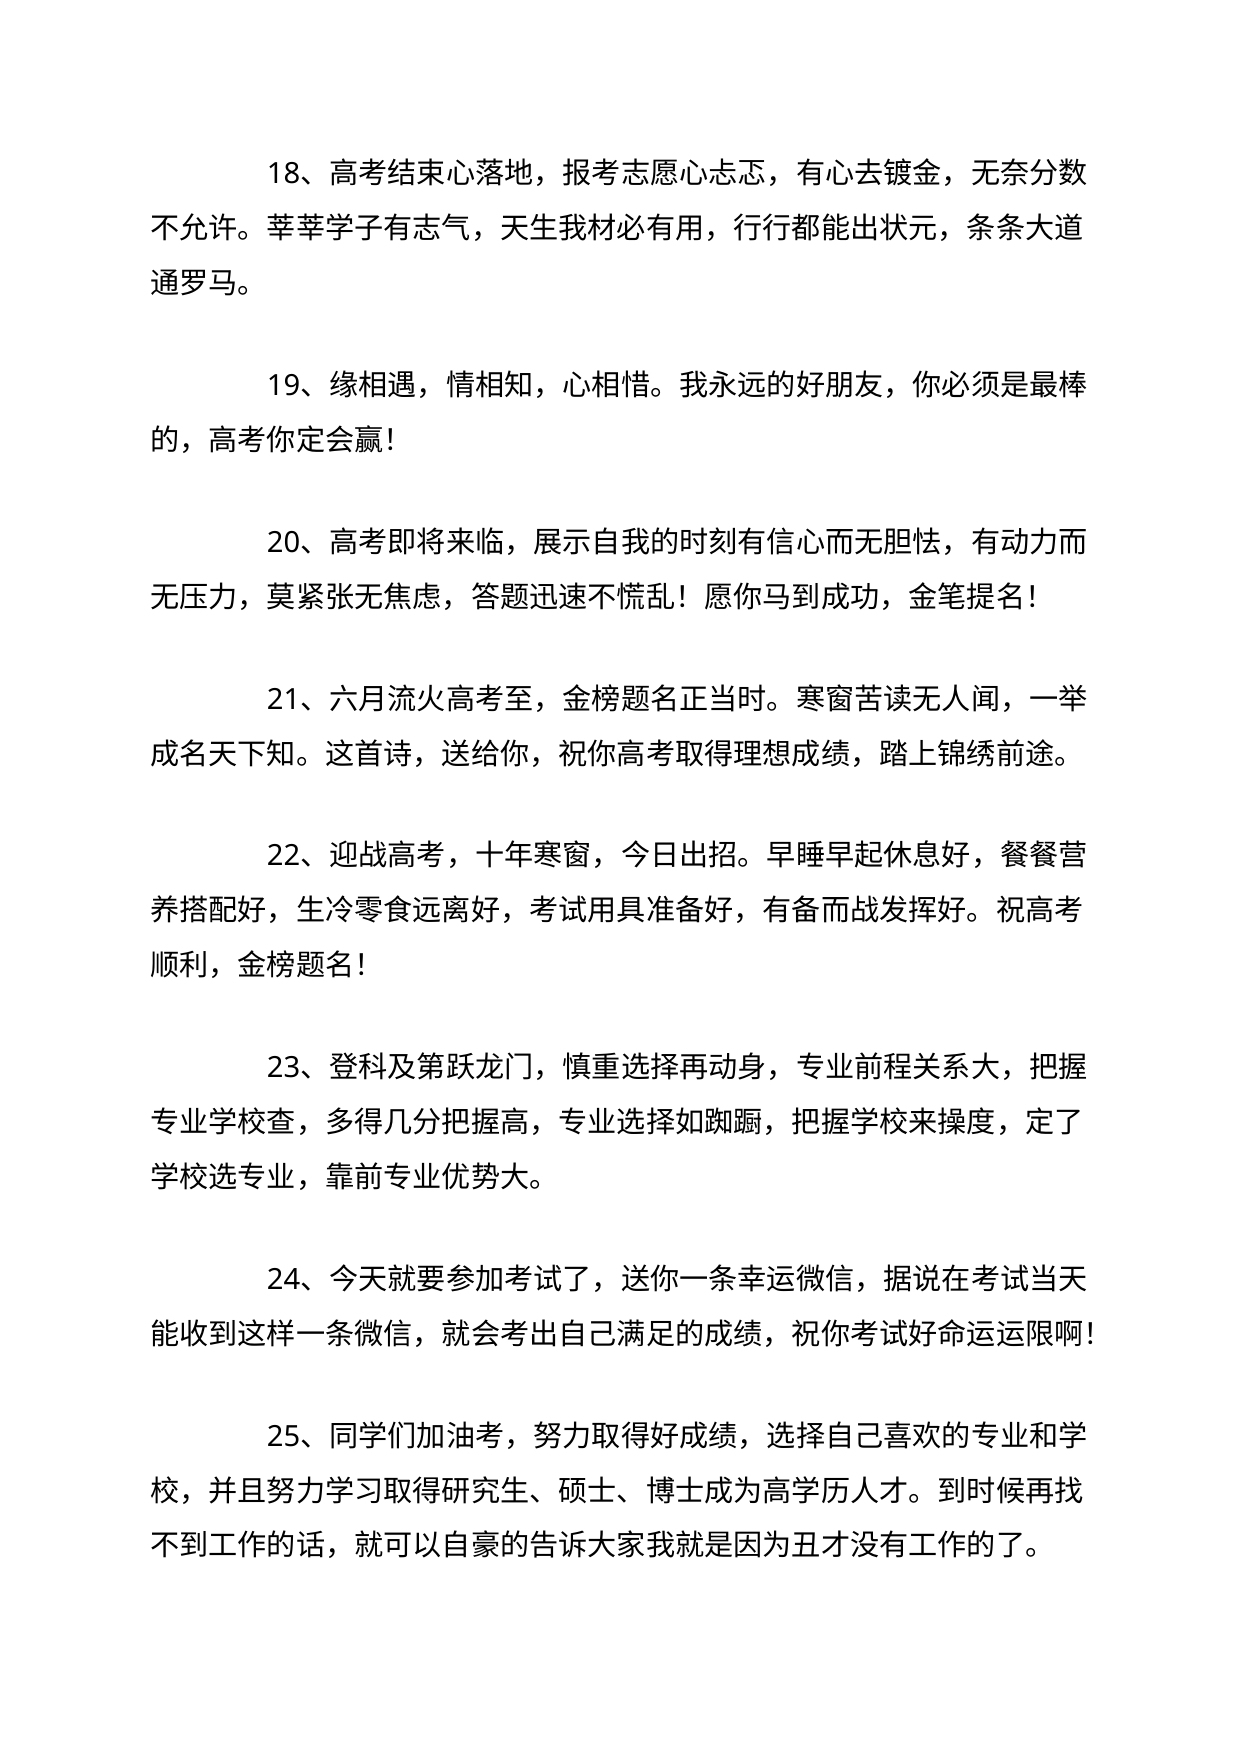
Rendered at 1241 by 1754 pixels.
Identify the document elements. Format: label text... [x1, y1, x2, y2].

text 24、今天就要参加考试了，送你一条幸运微信，据说在考试当天能收到这样一条微信，就会考出自己满足的成绩，祝你考试好命运运限啊！ [150, 1255, 1090, 1353]
text 19、缘相遇，情相知，心相惜。我永远的好朋友，你必须是最棒的，高考你定会赢！ [150, 362, 1090, 459]
text 18、高考结束心落地，报考志愿心忐忑，有心去镀金，无奈分数不允许。莘莘学子有志气，天生我材必有用，行行都能出状元，条条大道通罗马。 [150, 150, 1090, 302]
text 25、同学们加油考，努力取得好成绩，选择自己喜欢的专业和学校，并且努力学习取得研究生、硕士、博士成为高学历人才。到时候再找不到工作的话，就可以自豪的告诉大家我就是因为丑才没有工作的了。 [150, 1412, 1090, 1564]
text 20、高考即将来临，展示自我的时刻有信心而无胆怯，有动力而无压力，莫紧张无焦虑，答题迅速不慌乱！愿你马到成功，金笔提名！ [150, 518, 1090, 616]
text 23、登科及第跃龙门，慎重选择再动身，专业前程关系大，把握专业学校查，多得几分把握高，专业选择如踟蹰，把握学校来操度，定了学校选专业，靠前专业优势大。 [150, 1044, 1090, 1196]
text 22、迎战高考，十年寒窗，今日出招。早睡早起休息好，餐餐营养搭配好，生冷零食远离好，考试用具准备好，有备而战发挥好。祝高考顺利，金榜题名！ [150, 832, 1090, 984]
text 21、六月流火高考至，金榜题名正当时。寒窗苦读无人闻，一举成名天下知。这首诗，送给你，祝你高考取得理想成绩，踏上锦绣前途。 [150, 675, 1090, 772]
